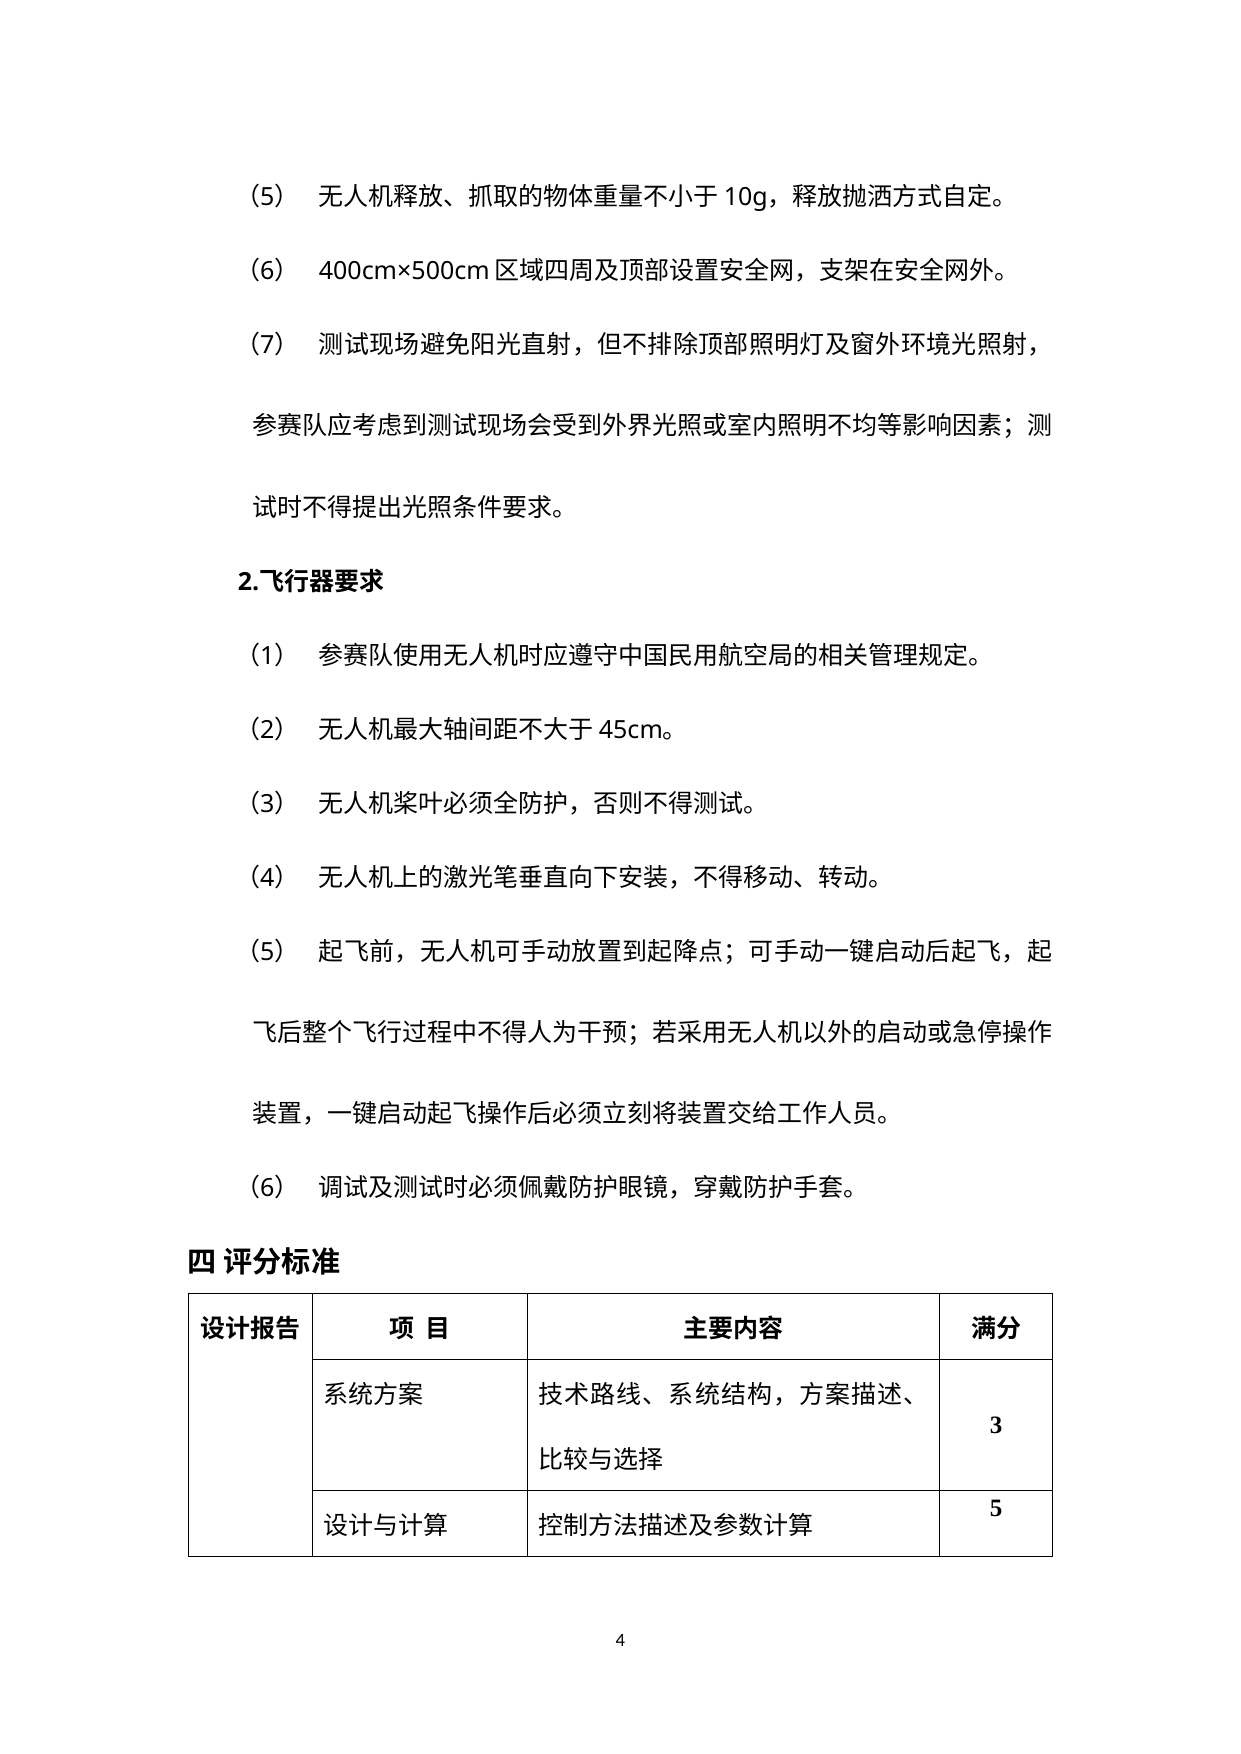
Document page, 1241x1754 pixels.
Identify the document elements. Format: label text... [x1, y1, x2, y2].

table_header 满分 [940, 1294, 1052, 1359]
table_cell 系统方案 [313, 1360, 527, 1490]
table_cell 控制方法描述及参数计算 [528, 1491, 939, 1556]
table_cell 技术路线、系统结构，方案描述、比较与选择 [528, 1360, 939, 1490]
table_header 设计报告 [189, 1294, 312, 1556]
text 四 评分标准 [187, 1228, 1053, 1293]
list 无人机上的激光笔垂直向下安装，不得移动、转动。 [235, 843, 1053, 908]
list 无人机桨叶必须全防护，否则不得测试。 [235, 769, 1053, 834]
list 400cm×500cm区域四周及顶部设置安全网，支架在安全网外。 [235, 236, 1053, 301]
list 无人机释放、抓取的物体重量不小于10g，释放抛洒方式自定。 [235, 162, 1053, 227]
table_cell 设计与计算 [313, 1491, 527, 1556]
list 参赛队使用无人机时应遵守中国民用航空局的相关管理规定。 [235, 621, 1053, 686]
table_cell 5 [940, 1491, 1052, 1556]
list 无人机最大轴间距不大于45cm。 [235, 695, 1053, 760]
table_cell 3 [940, 1360, 1052, 1490]
table_header 主要内容 [528, 1294, 939, 1359]
list 起飞前，无人机可手动放置到起降点；可手动一键启动后起飞，起飞后整个飞行过程中不得人为干预；若采用无人机以外的启动或急停操作装置，一键启动起飞操作后必须立刻将装置交给工作人员。 [235, 917, 1053, 1144]
table_header 项 目 [313, 1294, 527, 1359]
list 测试现场避免阳光直射，但不排除顶部照明灯及窗外环境光照射，参赛队应考虑到测试现场会受到外界光照或室内照明不均等影响因素；测试时不得提出光照条件要求。 [235, 310, 1053, 538]
text 2.飞行器要求 [187, 547, 1053, 612]
list 调试及测试时必须佩戴防护眼镜，穿戴防护手套。 [235, 1153, 1053, 1218]
